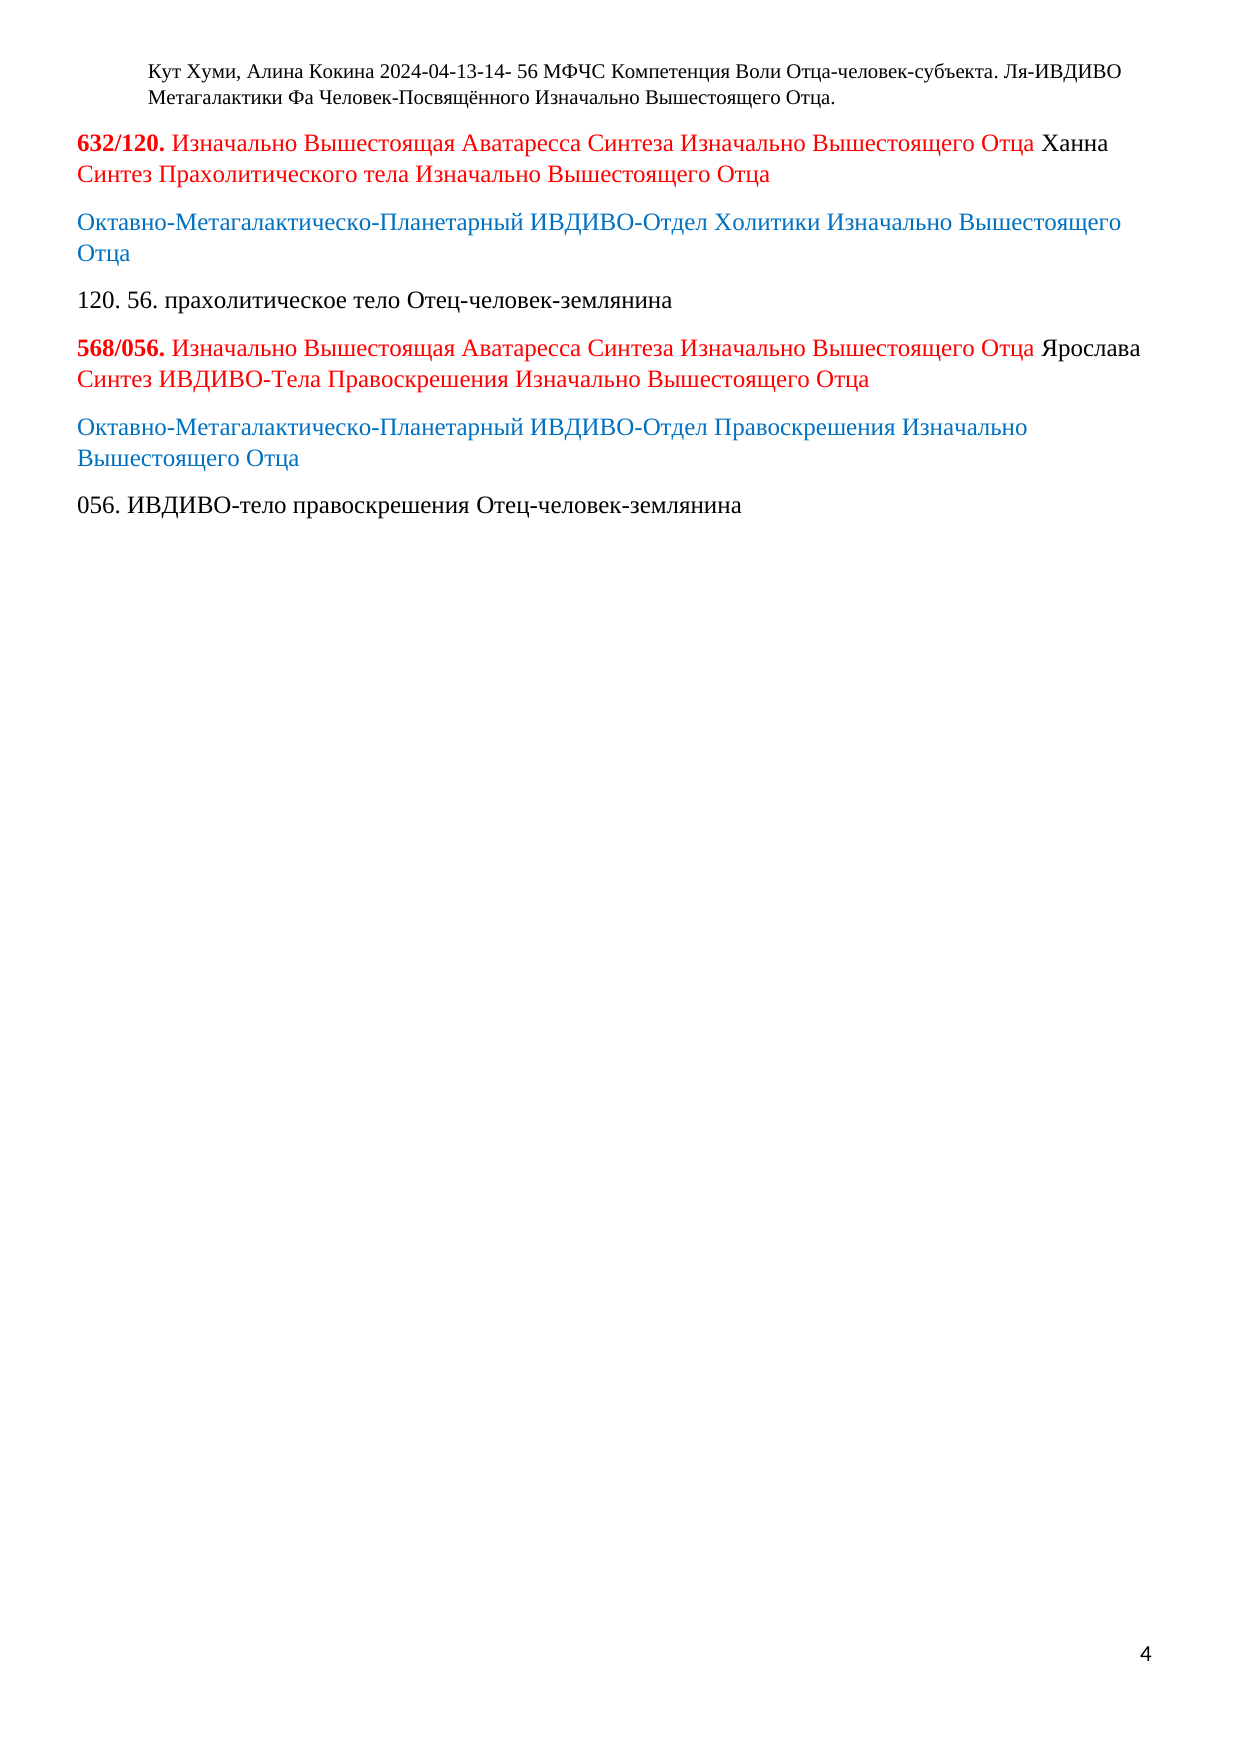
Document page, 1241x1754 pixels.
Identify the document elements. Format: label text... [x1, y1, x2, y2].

text Октавно-Метагалактическо-Планетарный ИВДИВО-Отдел Правоскрешения Изначально Вышестоящего Отца [77, 412, 1152, 472]
text 632/120. Изначально Вышестоящая Аватаресса Синтеза Изначально Вышестоящего Отца Ханна Синтез Прахолитического тела Изначально Вышестоящего Отца [77, 128, 1152, 188]
text Октавно-Метагалактическо-Планетарный ИВДИВО-Отдел Холитики Изначально Вышестоящего Отца [77, 207, 1152, 266]
text 120. 56. прахолитическое тело Отец-человек-землянина [77, 285, 1152, 314]
text 568/056. Изначально Вышестоящая Аватаресса Синтеза Изначально Вышестоящего Отца Ярослава Синтез ИВДИВО-Тела Правоскрешения Изначально Вышестоящего Отца [77, 333, 1152, 393]
text 056. ИВДИВО-тело правоскрешения Отец-человек-землянина [77, 491, 1152, 519]
